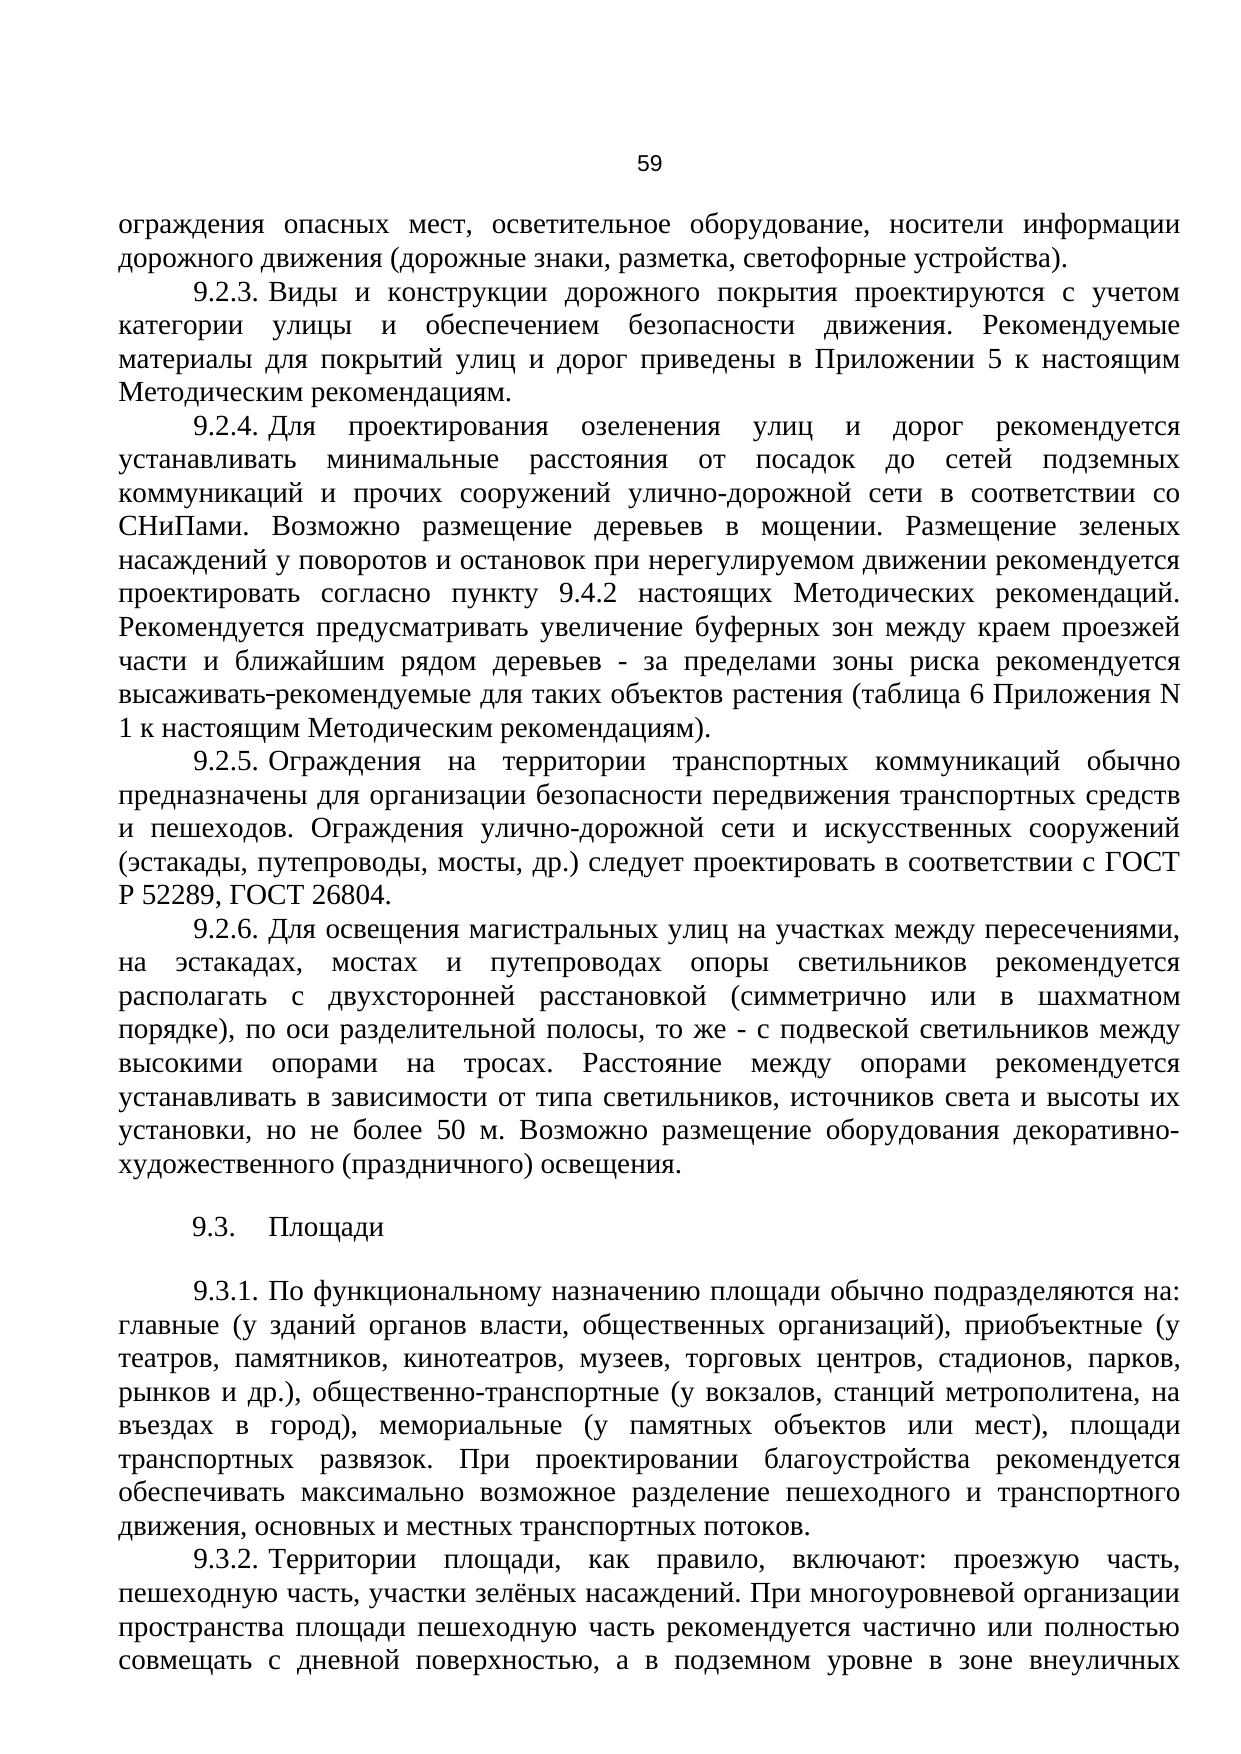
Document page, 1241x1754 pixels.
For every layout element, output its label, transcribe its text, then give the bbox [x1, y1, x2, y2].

list Для освещения магистральных улиц на участках между пересечениями, на эстакадах, мостах и путепроводах опоры светильников рекомендуется располагать с двухсторонней расстановкой (симметрично или в шахматном порядке), по оси разделительной полосы, то же - с подвеской светильников между высокими опорами на тросах. Расстояние между опорами рекомендуется устанавливать в зависимости от типа светильников, источников света и высоты их установки, но не более 50 м. Возможно размещение оборудования декоративно-художественного (праздничного) освещения. [118, 911, 1181, 1179]
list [118, 207, 1181, 274]
list По функциональному назначению площади обычно подразделяются на: главные (у зданий органов власти, общественных организаций), приобъектные (у театров, памятников, кинотеатров, музеев, торговых центров, стадионов, парков, рынков и др.), общественно-транспортные (у вокзалов, станций метрополитена, на въездах в город), мемориальные (у памятных объектов или мест), площади транспортных развязок. При проектировании благоустройства рекомендуется обеспечивать максимально возможное разделение пешеходного и транспортного движения, основных и местных транспортных потоков. [118, 1273, 1181, 1542]
list Для проектирования озеленения улиц и дорог рекомендуется устанавливать минимальные расстояния от посадок до сетей подземных коммуникаций и прочих сооружений улично-дорожной сети в соответствии со СНиПами. Возможно размещение деревьев в мощении. Размещение зеленых насаждений у поворотов и остановок при нерегулируемом движении рекомендуется проектировать согласно пункту 9.4.2 настоящих Методических рекомендаций. Рекомендуется предусматривать увеличение буферных зон между краем проезжей части и ближайшим рядом деревьев - за пределами зоны риска рекомендуется высаживать рекомендуемые для таких объектов растения (таблица 6 Приложения N 1 к настоящим Методическим рекомендациям). [118, 408, 1181, 743]
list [118, 1542, 1181, 1676]
list Виды и конструкции дорожного покрытия проектируются с учетом категории улицы и обеспечением безопасности движения. Рекомендуемые материалы для покрытий улиц и дорог приведены в Приложении 5 к настоящим Методическим рекомендациям. [118, 274, 1181, 408]
list Ограждения на территории транспортных коммуникаций обычно предназначены для организации безопасности передвижения транспортных средств и пешеходов. Ограждения улично-дорожной сети и искусственных сооружений (эстакады, путепроводы, мосты, др.) следует проектировать в соответствии с ГОСТ Р 52289, ГОСТ 26804. [118, 743, 1181, 911]
list Площади [118, 1209, 1181, 1243]
